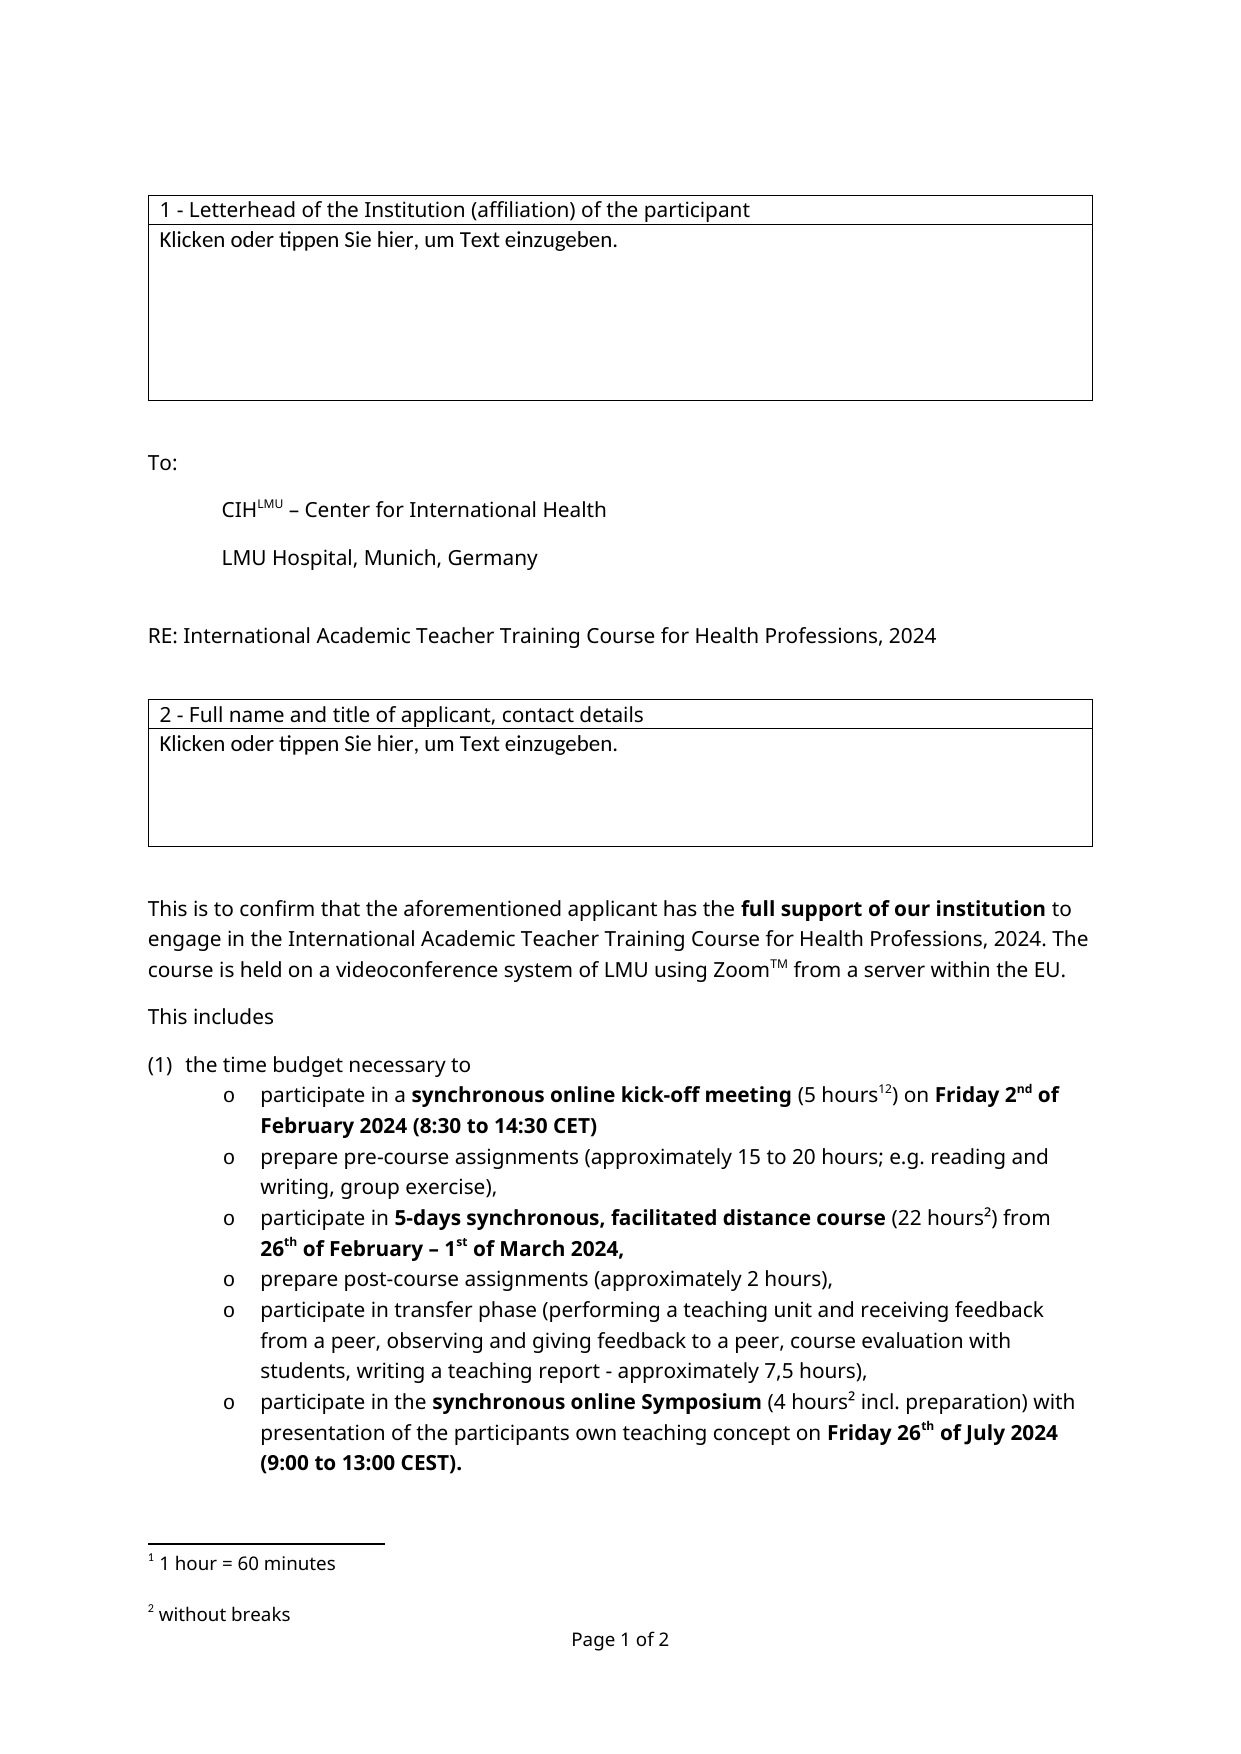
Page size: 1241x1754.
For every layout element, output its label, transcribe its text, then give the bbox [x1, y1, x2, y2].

table_header 1 - Letterhead of the Institution (affiliation) of the participant [149, 196, 1092, 224]
text To: [148, 448, 1093, 477]
text This includes [148, 1002, 1093, 1031]
list participate in a synchronous online kick-off meeting (5 hours) on Friday 2nd of February 2024 (8:30 to 14:30 CET) [223, 1080, 1093, 1139]
table_header 2 - Full name and title of applicant, contact details [149, 700, 1092, 728]
list participate in 5-days synchronous, facilitated distance course (22 hours²) from 26th of February – 1st of March 2024, [223, 1203, 1093, 1262]
text RE: International Academic Teacher Training Course for Health Professions, 2024 [148, 621, 1093, 649]
list prepare post-course assignments (approximately 2 hours), [223, 1264, 1093, 1293]
text LMU Hospital, Munich, Germany [221, 543, 1093, 571]
list prepare pre-course assignments (approximately 15 to 20 hours; e.g. reading and writing, group exercise), [223, 1142, 1093, 1201]
list participate in transfer phase (performing a teaching unit and receiving feedback from a peer, observing and giving feedback to a peer, course evaluation with students, writing a teaching report - approximately 7,5 hours), [223, 1295, 1093, 1385]
list the time budget necessary to [148, 1050, 1093, 1078]
text This is to confirm that the aforementioned applicant has the full support of our institution to engage in the International Academic Teacher Training Course for Health Professions, 2024. The course is held on a videoconference system of LMU using ZoomTM from a server within the EU. [148, 894, 1093, 984]
list participate in the synchronous online Symposium (4 hours² incl. preparation) with presentation of the participants own teaching concept on Friday 26th of July 2024 (9:00 to 13:00 CEST). [223, 1387, 1093, 1477]
text CIHLMU – Center for International Health [221, 496, 1093, 524]
